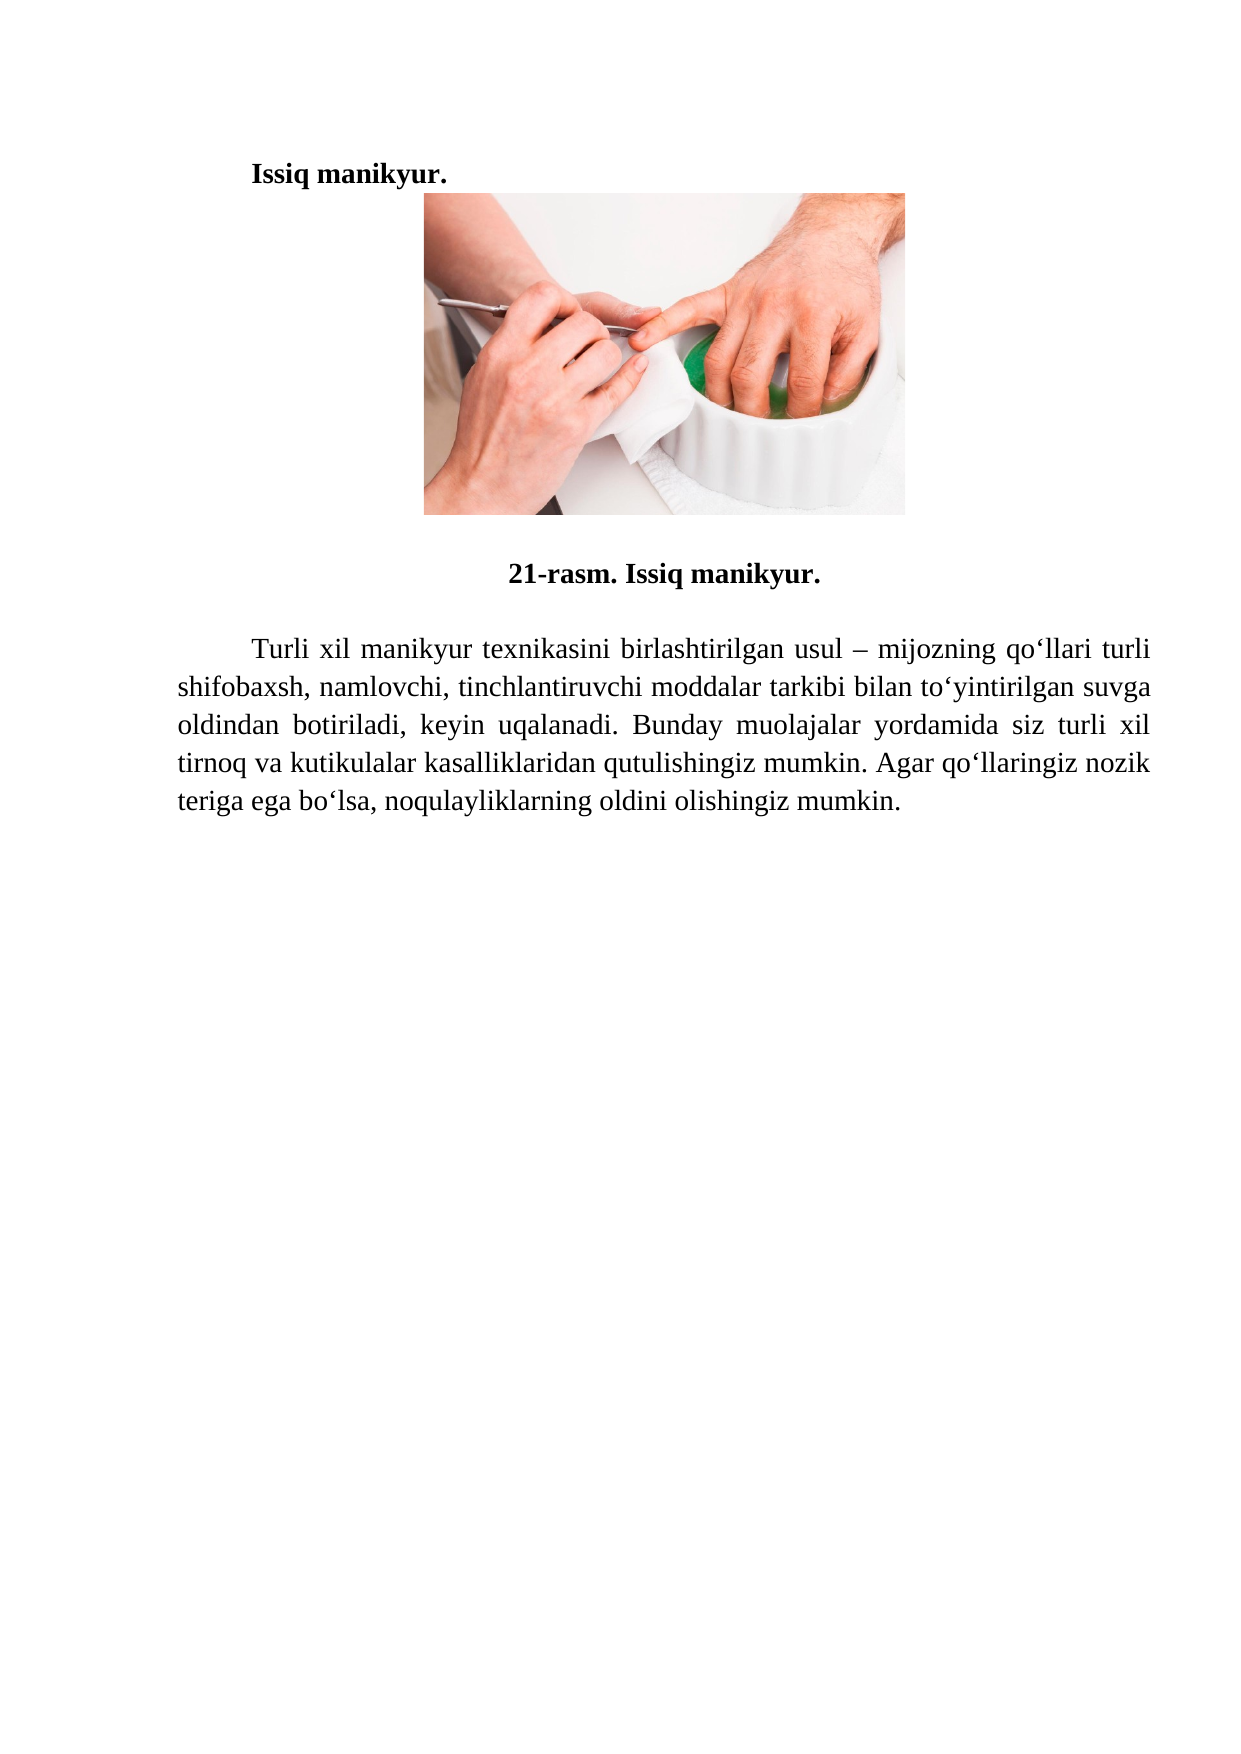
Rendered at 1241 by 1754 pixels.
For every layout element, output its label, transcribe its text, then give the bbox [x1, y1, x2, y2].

text 21-rasm. Issiq manikyur. [177, 556, 1152, 589]
text Turli xil manikyur texnikasini birlashtirilgan usul – mijozning qo‘llari turli shifobaxsh, namlovchi, tinchlantiruvchi moddalar tarkibi bilan to‘yintirilgan suvga oldindan botiriladi, keyin uqalanadi. Bunday muolajalar yordamida siz turli xil tirnoq va kutikulalar kasalliklaridan qutulishingiz mumkin. Agar qo‘llaringiz nozik teriga ega bo‘lsa, noqulayliklarning oldini olishingiz mumkin. [177, 632, 1152, 816]
text Issiq manikyur. [177, 156, 1152, 189]
